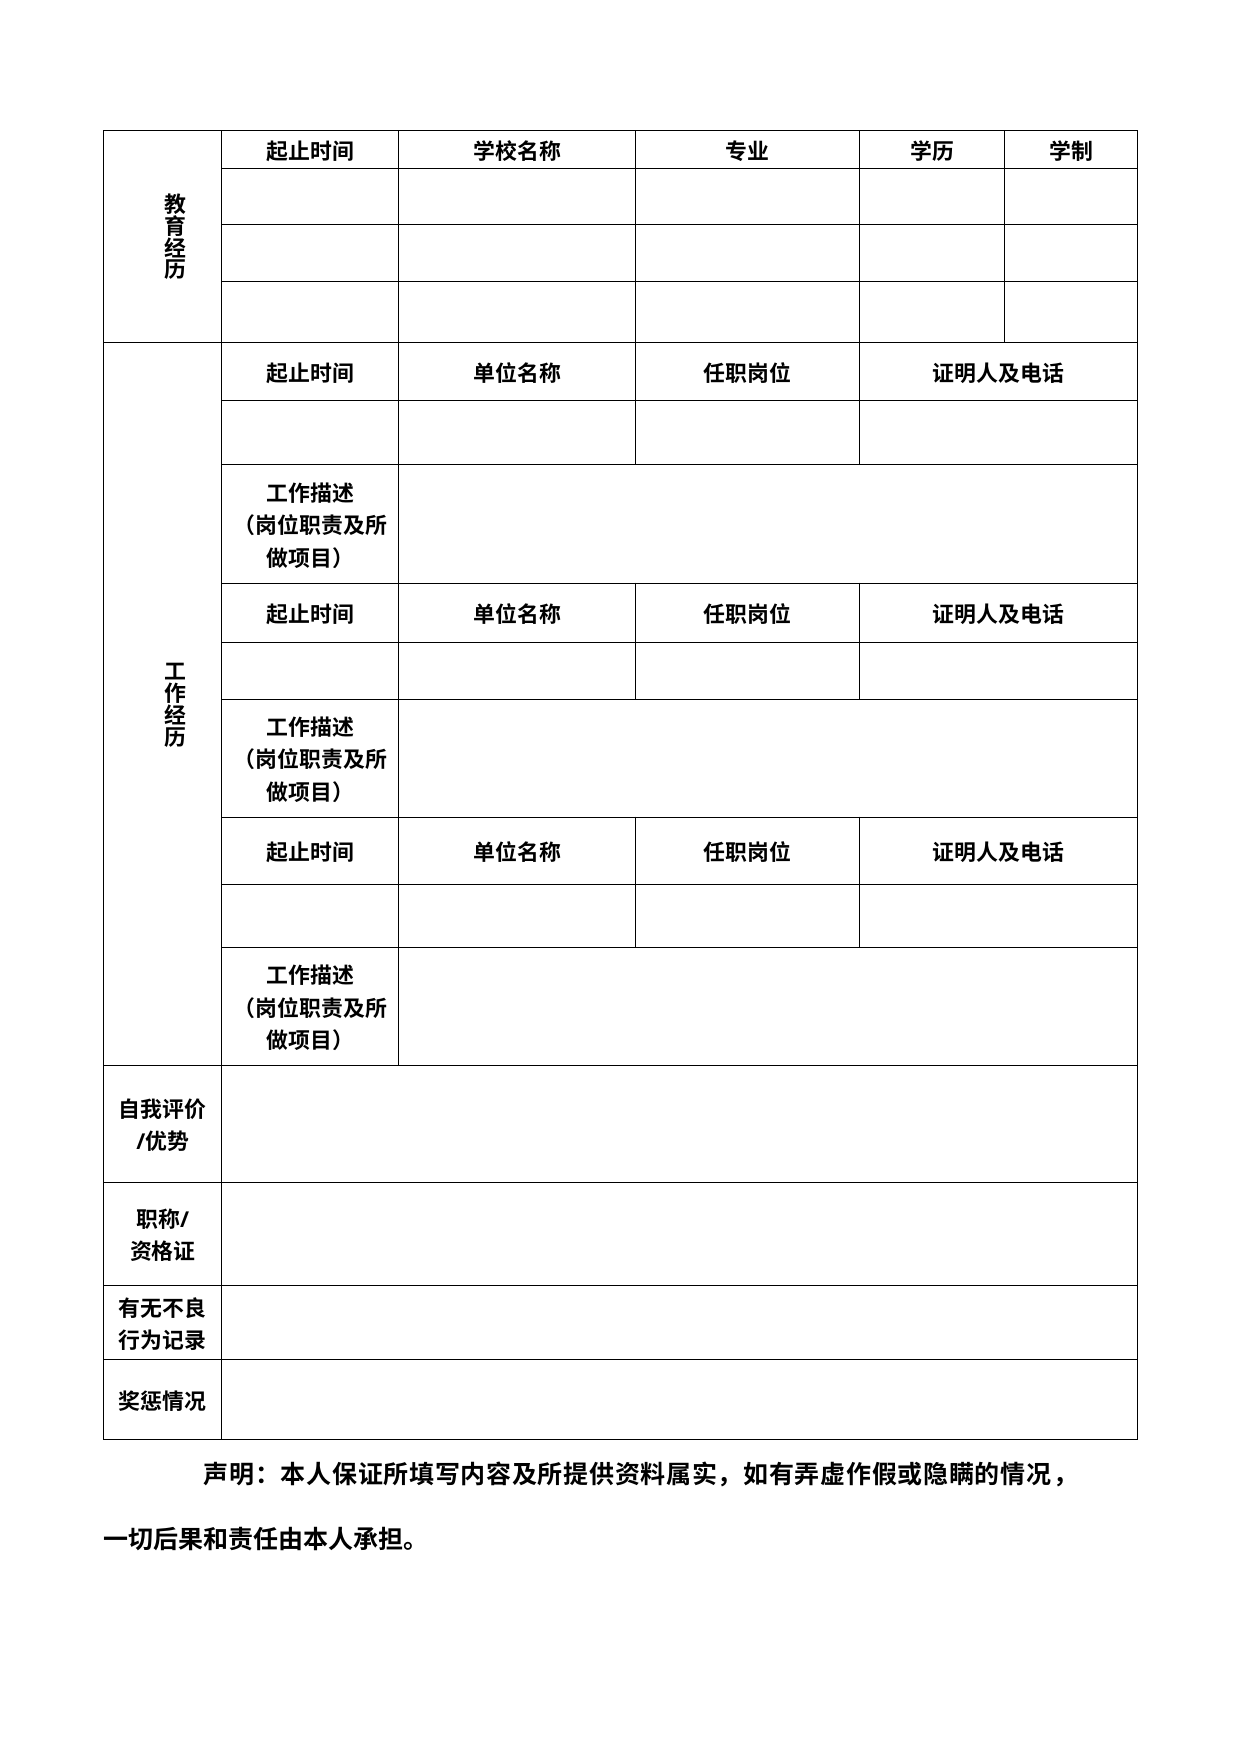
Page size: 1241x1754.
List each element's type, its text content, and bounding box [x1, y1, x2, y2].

table_cell [1005, 169, 1137, 224]
table_cell 学制 [1005, 131, 1137, 168]
table_cell 学历 [860, 131, 1004, 168]
table_cell [636, 169, 859, 224]
table_cell 单位名称 [399, 818, 635, 883]
table_cell [399, 169, 635, 224]
table_cell [399, 948, 1137, 1065]
table_cell 工作描述 （岗位职责及所做项目） [222, 948, 398, 1065]
table_cell [636, 643, 859, 698]
table_cell [222, 169, 398, 224]
table_cell 学校名称 [399, 131, 635, 168]
table_cell 单位名称 [399, 343, 635, 400]
table_cell [399, 700, 1137, 817]
table_cell [399, 282, 635, 342]
table_cell [636, 225, 859, 281]
table_cell 有无不良行为记录 [104, 1286, 221, 1359]
table_cell [399, 643, 635, 698]
table_cell 教育经历 [104, 131, 221, 342]
table_cell [222, 1360, 1137, 1439]
table_cell [222, 1183, 1137, 1285]
table_cell [222, 401, 398, 464]
table_cell 起止时间 [222, 131, 398, 168]
table_cell 单位名称 [399, 584, 635, 642]
table_cell 起止时间 [222, 818, 398, 883]
table_cell 任职岗位 [636, 818, 859, 883]
table_cell 证明人及电话 [860, 584, 1137, 642]
table_cell 起止时间 [222, 343, 398, 400]
table_cell 任职岗位 [636, 343, 859, 400]
table_cell 工作经历 [104, 343, 221, 1065]
table_cell 专业 [636, 131, 859, 168]
table_cell [399, 885, 635, 947]
table_cell [860, 885, 1137, 947]
table_cell 工作描述 （岗位职责及所做项目） [222, 465, 398, 582]
table_cell 任职岗位 [636, 584, 859, 642]
table_cell 奖惩情况 [104, 1360, 221, 1439]
table_cell [636, 401, 859, 464]
table_cell [636, 282, 859, 342]
table_cell [860, 169, 1004, 224]
table_cell 工作描述 （岗位职责及所做项目） [222, 700, 398, 817]
table_cell [860, 401, 1137, 464]
table_cell [222, 225, 398, 281]
table_cell [1005, 282, 1137, 342]
table_cell 职称/ 资格证 [104, 1183, 221, 1285]
table_cell [636, 885, 859, 947]
table_cell [1005, 225, 1137, 281]
table_cell [860, 282, 1004, 342]
table_cell [399, 465, 1137, 582]
table_cell 起止时间 [222, 584, 398, 642]
table_cell [860, 225, 1004, 281]
table_cell [399, 225, 635, 281]
table_cell 证明人及电话 [860, 818, 1137, 883]
table_cell [222, 885, 398, 947]
table_cell [399, 401, 635, 464]
table_cell 自我评价/优势 [104, 1066, 221, 1182]
table_cell [222, 1066, 1137, 1182]
table_cell [222, 643, 398, 698]
table_cell [222, 1286, 1137, 1359]
table_cell [860, 643, 1137, 698]
text 声明：本人保证所填写内容及所提供资料属实，如有弄虚作假或隐瞒的情况，一切后果和责任由本人承担。 [103, 1440, 1053, 1570]
table_cell 证明人及电话 [860, 343, 1137, 400]
table_cell [222, 282, 398, 342]
